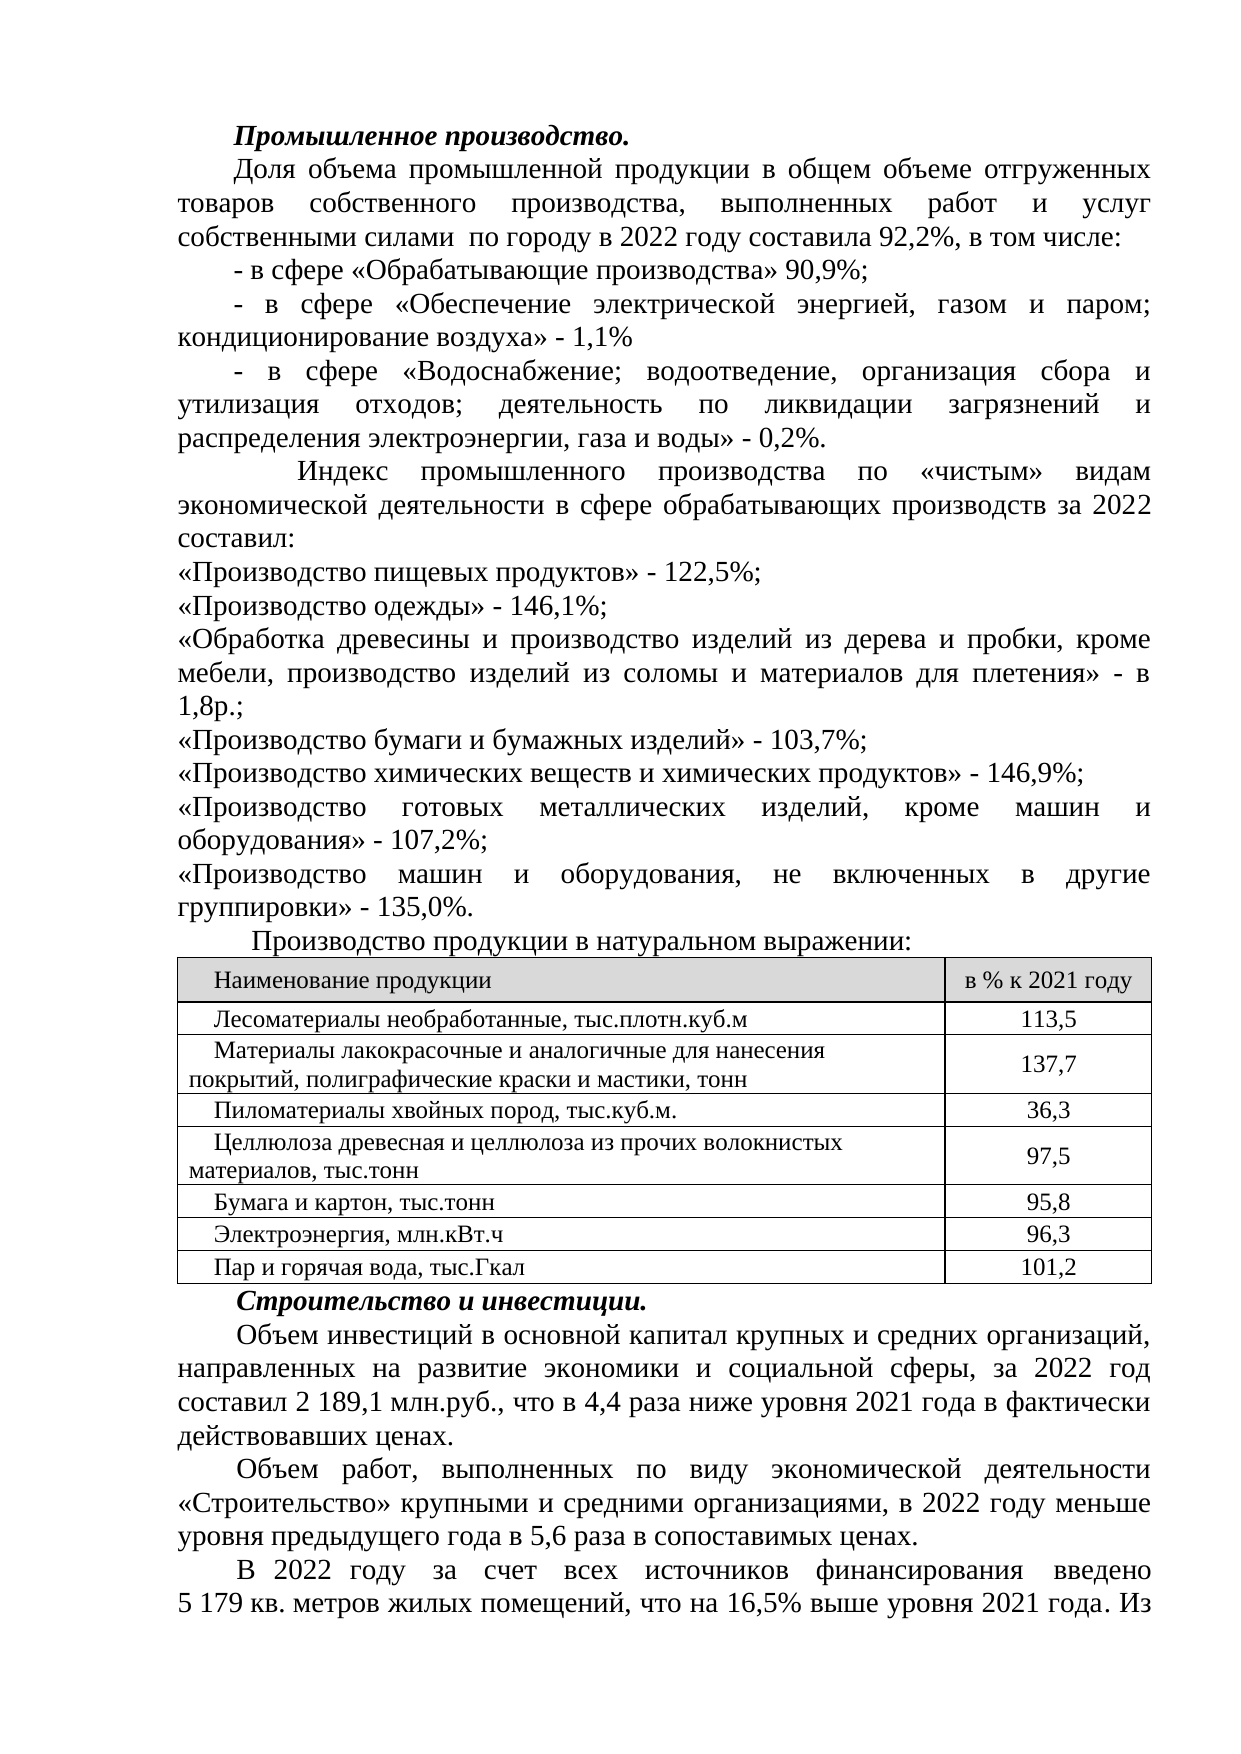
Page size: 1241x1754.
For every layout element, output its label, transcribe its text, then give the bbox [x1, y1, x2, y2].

table_cell 97,5 [946, 1127, 1151, 1184]
text Доля объема промышленной продукции в общем объеме отгруженных товаров собственного производства, выполненных работ и услуг собственными силами по городу в 2022 году составила 92,2%, в том числе: [177, 152, 1152, 252]
text «Производство машин и оборудования, не включенных в другие группировки» - 135,0%. [177, 856, 1152, 923]
text «Обработка древесины и производство изделий из дерева и пробки, кроме мебели, производство изделий из соломы и материалов для плетения» - в 1,8р.; [177, 621, 1152, 722]
table_cell Целлюлоза древесная и целлюлоза из прочих волокнистых материалов, тыс.тонн [178, 1127, 944, 1184]
table_cell 137,7 [946, 1035, 1151, 1093]
table_cell Пар и горячая вода, тыс.Гкал [178, 1251, 944, 1282]
text Промышленное производство. [177, 118, 1152, 152]
table_cell Материалы лакокрасочные и аналогичные для нанесения покрытий, полиграфические краски и мастики, тонн [178, 1035, 944, 1093]
text - в сфере «Обрабатывающие производства» 90,9%; [177, 252, 1152, 286]
text - в сфере «Водоснабжение; водоотведение, организация сбора и утилизация отходов; деятельность по ликвидации загрязнений и распределения электроэнергии, газа и воды» - 0,2%. [177, 353, 1152, 453]
text Объем работ, выполненных по виду экономической деятельности «Строительство» крупными и средними организациями, в 2022 году меньше уровня предыдущего года в 5,6 раза в сопоставимых ценах. [177, 1451, 1152, 1552]
table_cell 96,3 [946, 1218, 1151, 1250]
table_cell Лесоматериалы необработанные, тыс.плотн.куб.м [178, 1003, 944, 1034]
table_header Наименование продукции [178, 958, 944, 1001]
table_cell 113,5 [946, 1003, 1151, 1034]
text «Производство химических веществ и химических продуктов» - 146,9%; [177, 755, 1152, 789]
text Объем инвестиций в основной капитал крупных и средних организаций, направленных на развитие экономики и социальной сферы, за 2022 год составил 2 189,1 млн.руб., что в 4,4 раза ниже уровня 2021 года в фактически действовавших ценах. [177, 1317, 1152, 1451]
text «Производство пищевых продуктов» - 122,5%; [177, 554, 1152, 588]
text «Производство одежды» - 146,1%; [177, 588, 1152, 621]
text «Производство бумаги и бумажных изделий» - 103,7%; [177, 722, 1152, 755]
table_cell 36,3 [946, 1094, 1151, 1126]
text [177, 1552, 1152, 1619]
text - в сфере «Обеспечение электрической энергией, газом и паром; кондиционирование воздуха» - 1,1% [177, 286, 1152, 353]
subtitle Индекс промышленного производства по «чистым» видам экономической деятельности в сфере обрабатывающих производств за 2022 составил: [177, 453, 1152, 554]
table_cell 95,8 [946, 1185, 1151, 1217]
table_header в % к 2021 году [946, 958, 1151, 1001]
text Строительство и инвестиции. [177, 1284, 1152, 1317]
text «Производство готовых металлических изделий, кроме машин и оборудования» - 107,2%; [177, 789, 1152, 856]
table_cell 101,2 [946, 1251, 1151, 1282]
table_cell Бумага и картон, тыс.тонн [178, 1185, 944, 1217]
table_cell Электроэнергия, млн.кВт.ч [178, 1218, 944, 1250]
text Производство продукции в натуральном выражении: [177, 923, 1152, 957]
table_cell Пиломатериалы хвойных пород, тыс.куб.м. [178, 1094, 944, 1126]
